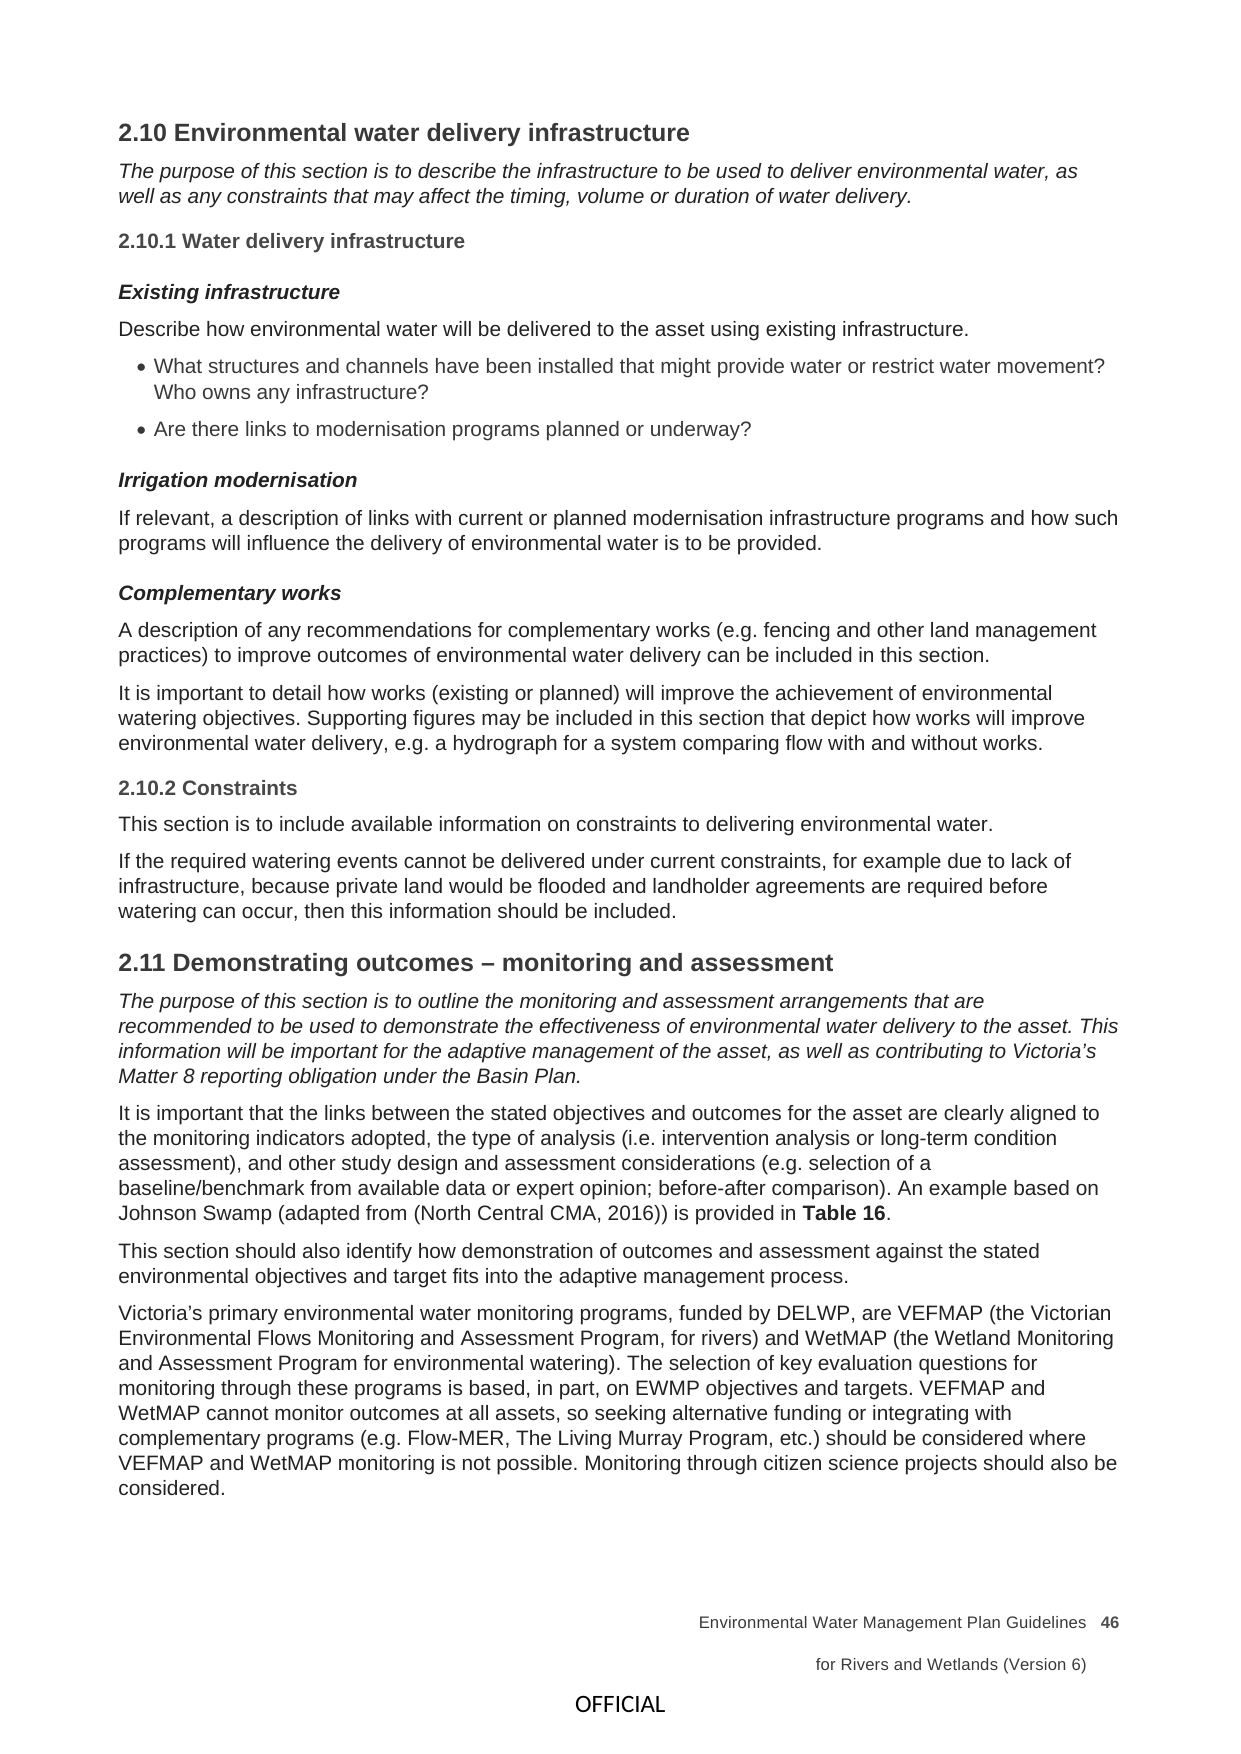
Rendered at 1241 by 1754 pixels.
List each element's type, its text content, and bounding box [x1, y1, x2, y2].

text Complementary works [118, 579, 1122, 604]
subtitle Environmental water delivery infrastructure [118, 118, 1122, 147]
text It is important to detail how works (existing or planned) will improve the achievement of environmental watering objectives. Supporting figures may be included in this section that depict how works will improve environmental water delivery, e.g. a hydrograph for a system comparing flow with and without works. [118, 679, 1122, 754]
text This section should also identify how demonstration of outcomes and assessment against the stated environmental objectives and target fits into the adaptive management process. [118, 1238, 1122, 1288]
text If relevant, a description of links with current or planned modernisation infrastructure programs and how such programs will influence the delivery of environmental water is to be provided. [118, 504, 1122, 554]
text It is important that the links between the stated objectives and outcomes for the asset are clearly aligned to the monitoring indicators adopted, the type of analysis (i.e. intervention analysis or long-term condition assessment), and other study design and assessment considerations (e.g. selection of a baseline/benchmark from available data or expert opinion; before-after comparison). An example based on Johnson Swamp (adapted from ) is provided in Table 16. [118, 1100, 1122, 1225]
list What structures and channels have been installed that might provide water or restrict water movement? Who owns any infrastructure? [136, 353, 1122, 404]
subtitle Constraints [118, 775, 1122, 800]
text Describe how environmental water will be delivered to the asset using existing infrastructure. [118, 316, 1122, 341]
subtitle Water delivery infrastructure [118, 228, 1122, 253]
text Victoria’s primary environmental water monitoring programs, funded by DELWP, are VEFMAP (the Victorian Environmental Flows Monitoring and Assessment Program, for rivers) and WetMAP (the Wetland Monitoring and Assessment Program for environmental watering). The selection of key evaluation questions for monitoring through these programs is based, in part, on EWMP objectives and targets. VEFMAP and WetMAP cannot monitor outcomes at all assets, so seeking alternative funding or integrating with complementary programs (e.g. Flow-MER, The Living Murray Program, etc.) should be considered where VEFMAP and WetMAP monitoring is not possible. Monitoring through citizen science projects should also be considered. [118, 1300, 1122, 1500]
text The purpose of this section is to describe the infrastructure to be used to deliver environmental water, as well as any constraints that may affect the timing, volume or duration of water delivery. [118, 158, 1122, 208]
text Irrigation modernisation [118, 467, 1122, 492]
list Are there links to modernisation programs planned or underway? [136, 416, 1122, 442]
text If the required watering events cannot be delivered under current constraints, for example due to lack of infrastructure, because private land would be flooded and landholder agreements are required before watering can occur, then this information should be included. [118, 848, 1122, 923]
text The purpose of this section is to outline the monitoring and assessment arrangements that are recommended to be used to demonstrate the effectiveness of environmental water delivery to the asset. This information will be important for the adaptive management of the asset, as well as contributing to Victoria’s Matter 8 reporting obligation under the Basin Plan. [118, 988, 1122, 1088]
text This section is to include available information on constraints to delivering environmental water. [118, 811, 1122, 836]
text Existing infrastructure [118, 278, 1122, 303]
subtitle Demonstrating outcomes – monitoring and assessment [118, 948, 1122, 977]
text A description of any recommendations for complementary works (e.g. fencing and other land management practices) to improve outcomes of environmental water delivery can be included in this section. [118, 617, 1122, 667]
